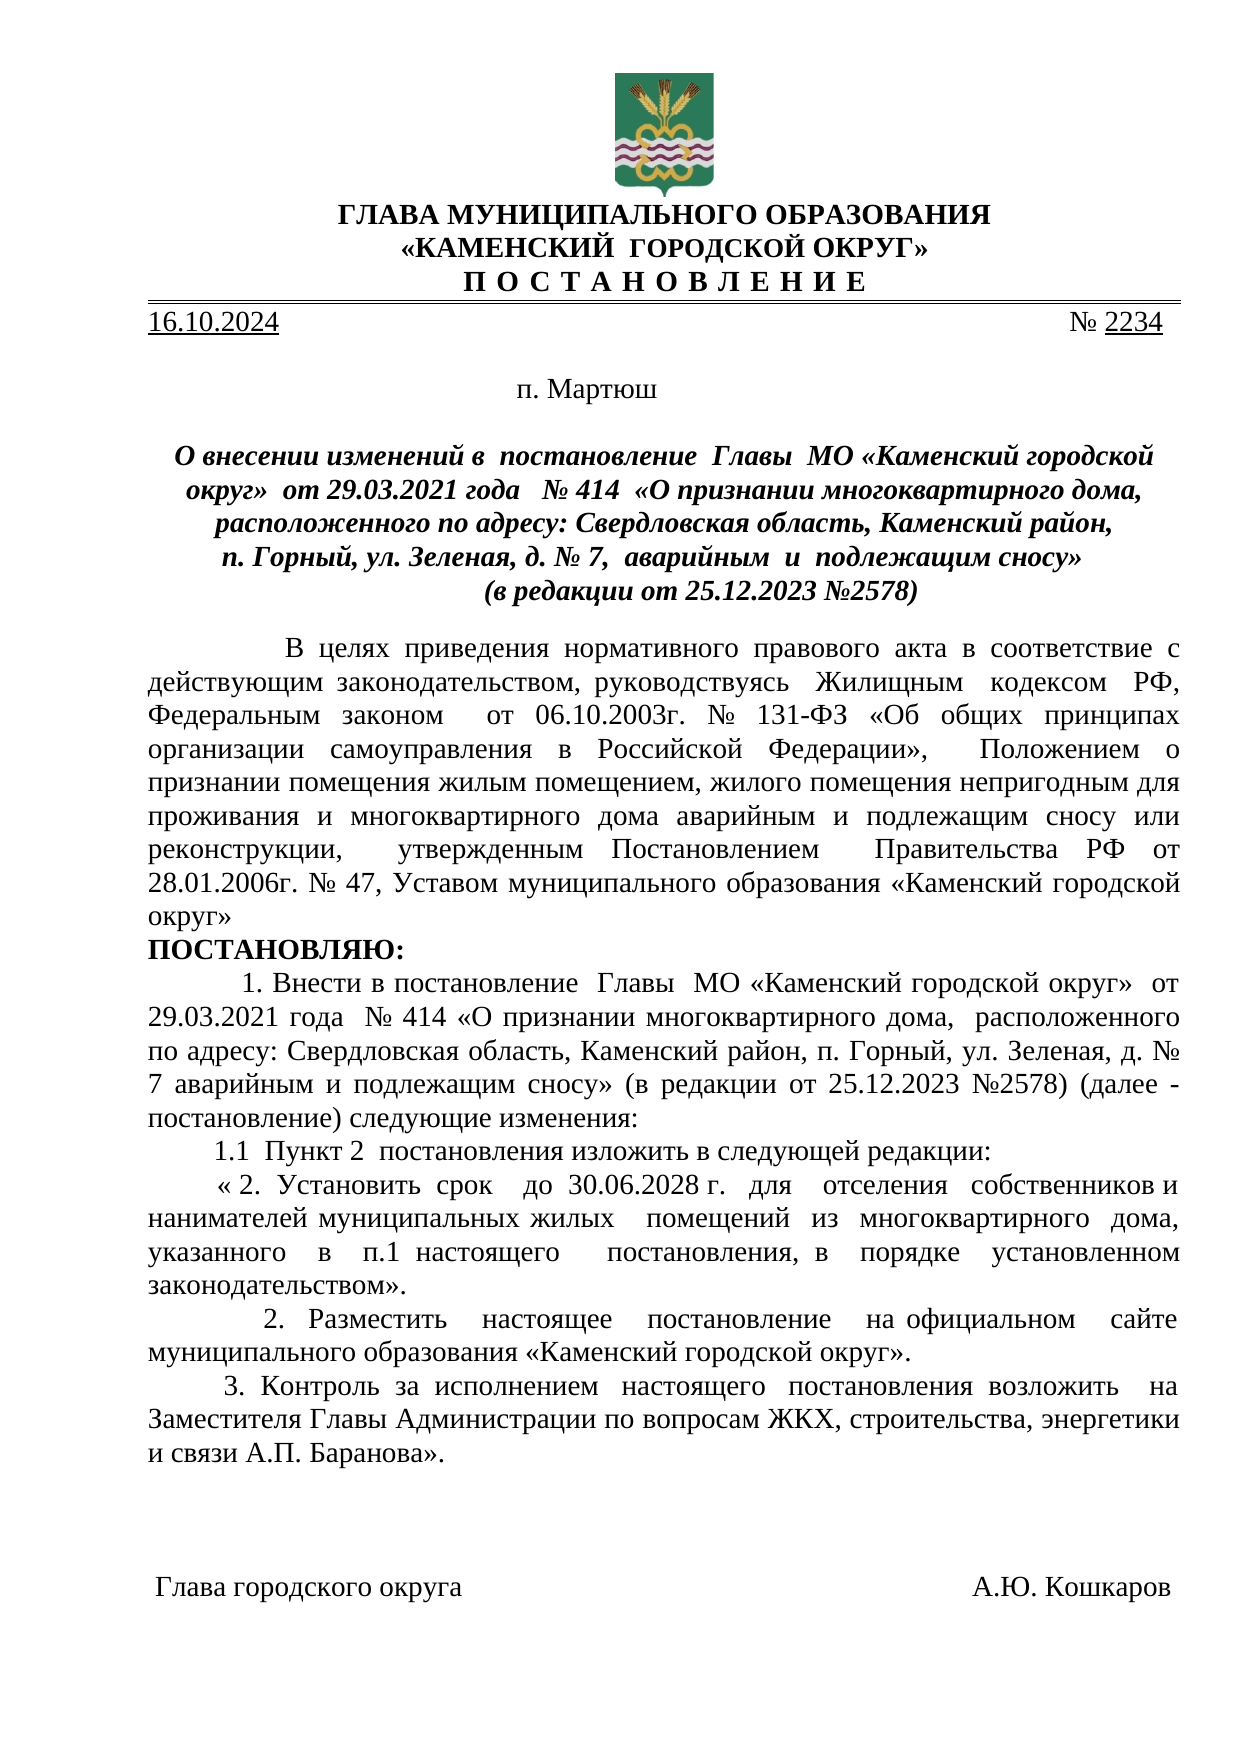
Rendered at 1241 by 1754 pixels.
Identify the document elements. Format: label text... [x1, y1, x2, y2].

text О внесении изменений в постановление Главы МО «Каменский городской округ» от 29.03.2021 года № 414 «О признании многоквартирного дома, расположенного по адресу: Свердловская область, Каменский район, [148, 438, 1181, 539]
text «КАМЕНСКИЙ ГОРОДСКОЙ ОКРУГ» [148, 230, 1181, 264]
text В целях приведения нормативного правового акта в соответствие с действующим законодательством, руководствуясь Жилищным кодексом РФ, Федеральным законом от 06.10.2003г. № 131-ФЗ «Об общих принципах организации самоуправления в Российской Федерации», Положением о признании помещения жилым помещением, жилого помещения непригодным для проживания и многоквартирного дома аварийным и подлежащим сносу или реконструкции, утвержденным Постановлением Правительства РФ от 28.01.2006г. № 47, Уставом муниципального образования «Каменский городской округ» [148, 630, 1181, 932]
text ГЛАВА МУНИЦИПАЛЬНОГО ОБРАЗОВАНИЯ [148, 197, 1181, 230]
subtitle ПОСТАНОВЛЕНИЕ [148, 264, 1181, 300]
text ПОСТАНОВЛЯЮ: [148, 932, 1181, 966]
text 16.10.2024 № 2234 [148, 304, 1181, 371]
text 3. Контроль за исполнением настоящего постановления возложить на Заместителя Главы Администрации по вопросам ЖКХ, строительства, энергетики и связи А.П. Баранова». [148, 1368, 1181, 1469]
text 2. Разместить настоящее постановление на официальном сайте муниципального образования «Каменский городской округ». [148, 1301, 1181, 1368]
picture [615, 73, 714, 197]
text 1.1 Пункт 2 постановления изложить в следующей редакции: [148, 1133, 1181, 1167]
text п. Мартюш [443, 371, 1181, 405]
text (в редакции от 25.12.2023 №2578) [222, 573, 1181, 606]
text Глава городского округа А.Ю. Кошкаров [148, 1569, 1181, 1603]
text « 2. Установить срок до 30.06.2028 г. для отселения собственников и нанимателей муниципальных жилых помещений из многоквартирного дома, указанного в п.1 настоящего постановления, в порядке установленном законодательством». [148, 1167, 1181, 1301]
text п. Горный, ул. Зеленая, д. № 7, аварийным и подлежащим сносу» [222, 539, 1181, 573]
text 1. Внести в постановление Главы МО «Каменский городской округ» от 29.03.2021 года № 414 «О признании многоквартирного дома, расположенного по адресу: Свердловская область, Каменский район, п. Горный, ул. Зеленая, д. № 7 аварийным и подлежащим сносу» (в редакции от 25.12.2023 №2578) (далее - постановление) следующие изменения: [148, 966, 1181, 1133]
